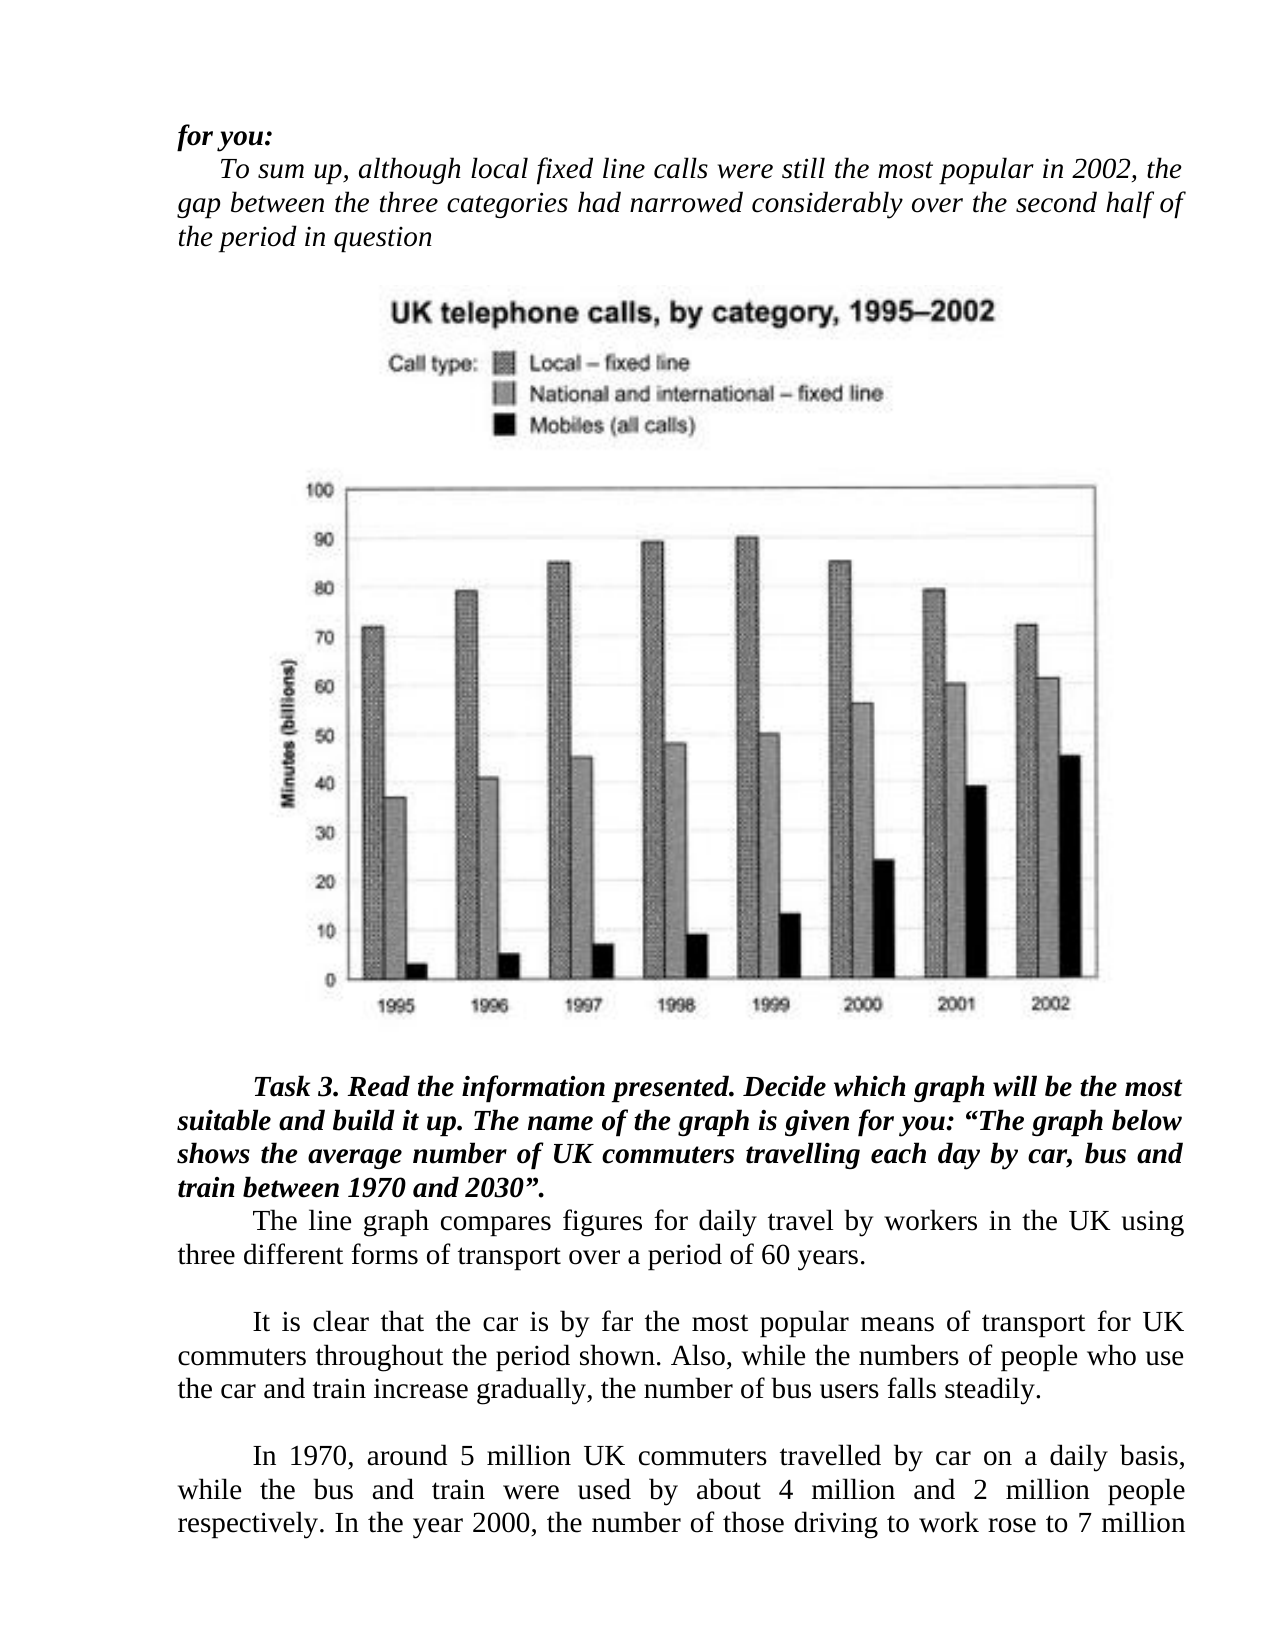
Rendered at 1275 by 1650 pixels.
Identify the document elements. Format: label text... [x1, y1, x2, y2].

text Task 3. Read the information presented. Decide which graph will be the most suitable and build it up. The name of the graph is given for you: “The graph below shows the average number of UK commuters travelling each day by car, bus and train between 1970 and 2030”. [177, 1069, 1186, 1203]
text To sum up, although local fixed line calls were still the most popular in 2002, the gap between the three categories had narrowed considerably over the second half of the period in question [177, 152, 1186, 252]
picture [252, 285, 1168, 1036]
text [177, 118, 1186, 152]
text The line graph compares figures for daily travel by workers in the UK using three different forms of transport over a period of 60 years. [177, 1203, 1186, 1271]
text It is clear that the car is by far the most popular means of transport for UK commuters throughout the period shown. Also, while the numbers of people who use the car and train increase gradually, the number of bus users falls steadily. [177, 1304, 1186, 1405]
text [177, 1438, 1186, 1539]
